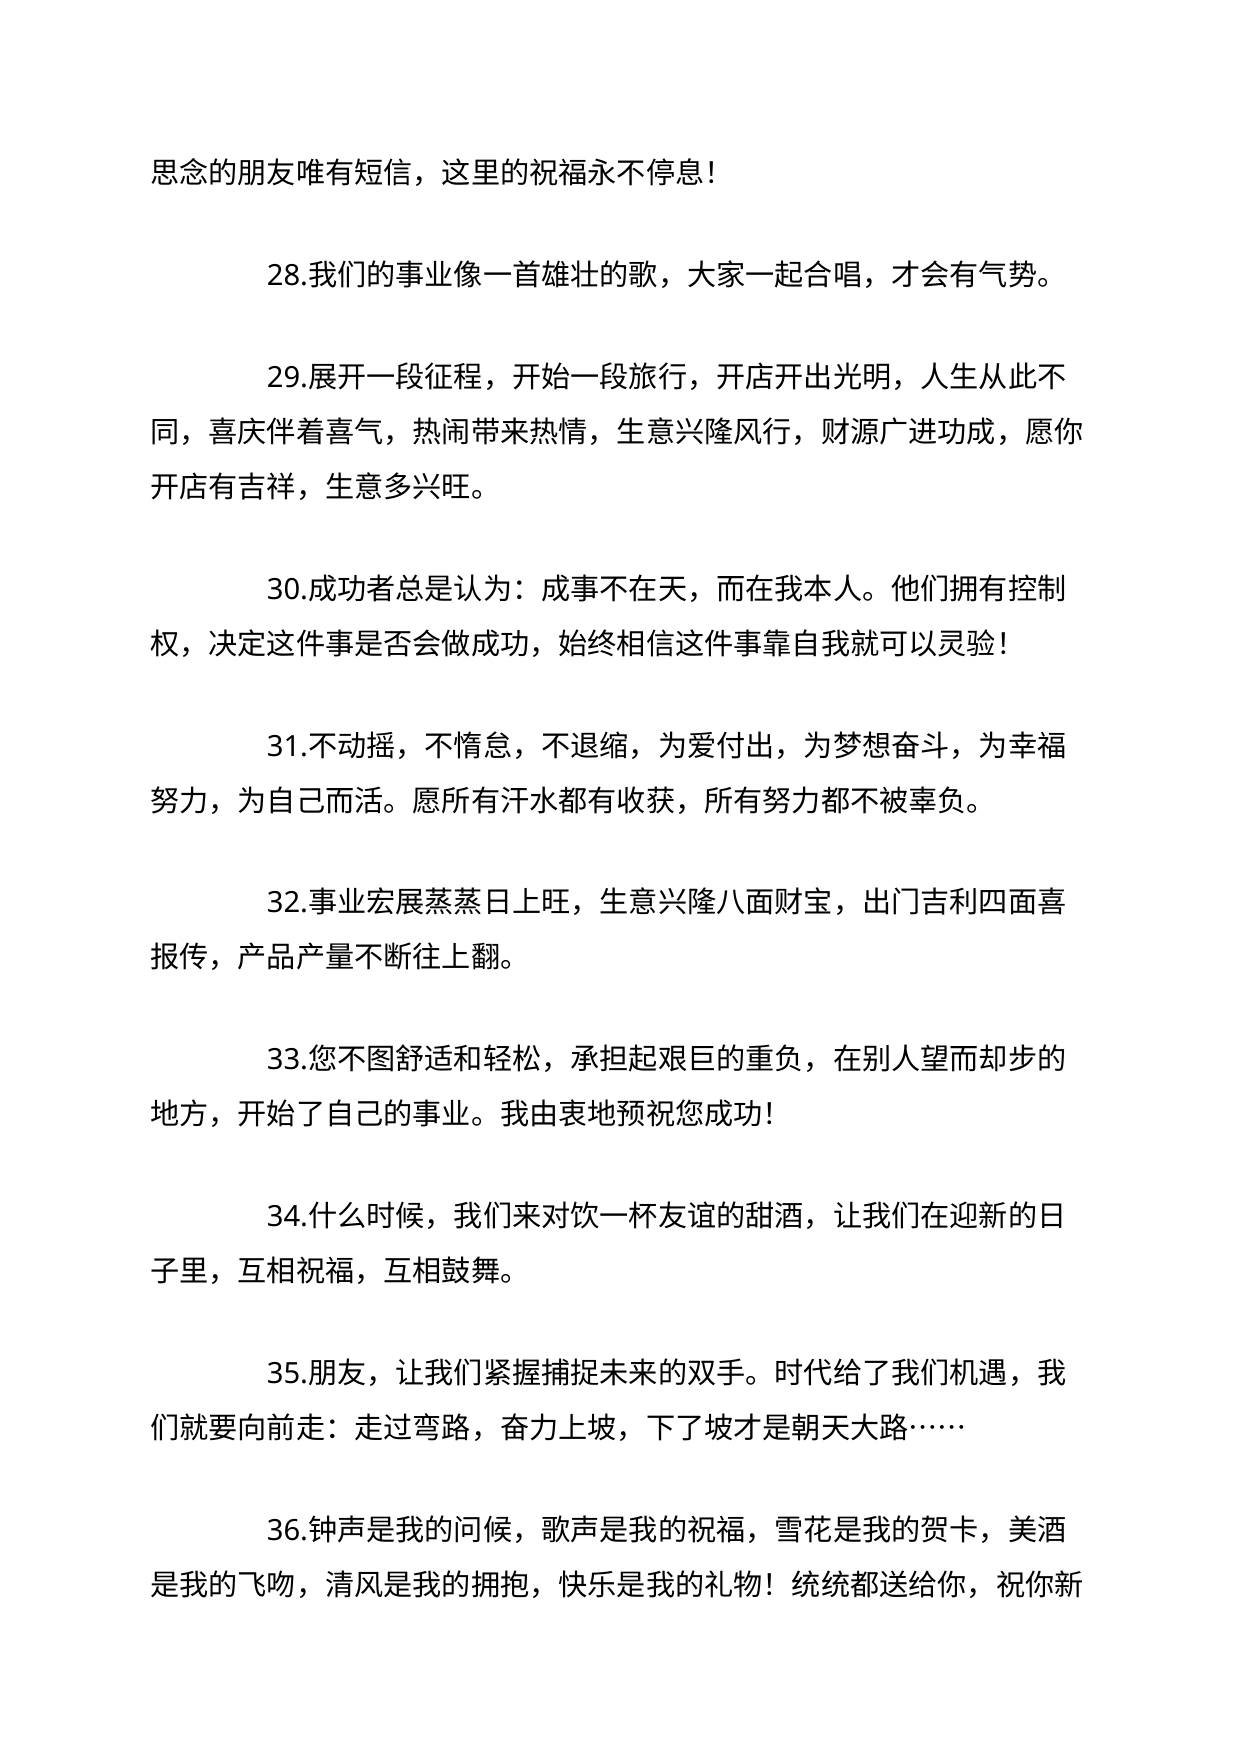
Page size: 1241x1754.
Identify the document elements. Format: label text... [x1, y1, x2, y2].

text 34.什么时候，我们来对饮一杯友谊的甜酒，让我们在迎新的日子里，互相祝福，互相鼓舞。 [150, 1192, 1090, 1290]
text 29.展开一段征程，开始一段旅行，开店开出光明，人生从此不同，喜庆伴着喜气，热闹带来热情，生意兴隆风行，财源广进功成，愿你开店有吉祥，生意多兴旺。 [150, 354, 1090, 506]
text 31.不动摇，不惰怠，不退缩，为爱付出，为梦想奋斗，为幸福努力，为自己而活。愿所有汗水都有收获，所有努力都不被辜负。 [150, 722, 1090, 819]
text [150, 1506, 1090, 1603]
text 30.成功者总是认为：成事不在天，而在我本人。他们拥有控制权，决定这件事是否会做成功，始终相信这件事靠自我就可以灵验！ [150, 565, 1090, 663]
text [150, 150, 1090, 192]
text 33.您不图舒适和轻松，承担起艰巨的重负，在别人望而却步的地方，开始了自己的事业。我由衷地预祝您成功！ [150, 1036, 1090, 1133]
text 35.朋友，让我们紧握捕捉未来的双手。时代给了我们机遇，我们就要向前走：走过弯路，奋力上坡，下了坡才是朝天大路…… [150, 1349, 1090, 1447]
text 28.我们的事业像一首雄壮的歌，大家一起合唱，才会有气势。 [150, 252, 1090, 294]
text 32.事业宏展蒸蒸日上旺，生意兴隆八面财宝，出门吉利四面喜报传，产品产量不断往上翻。 [150, 879, 1090, 976]
